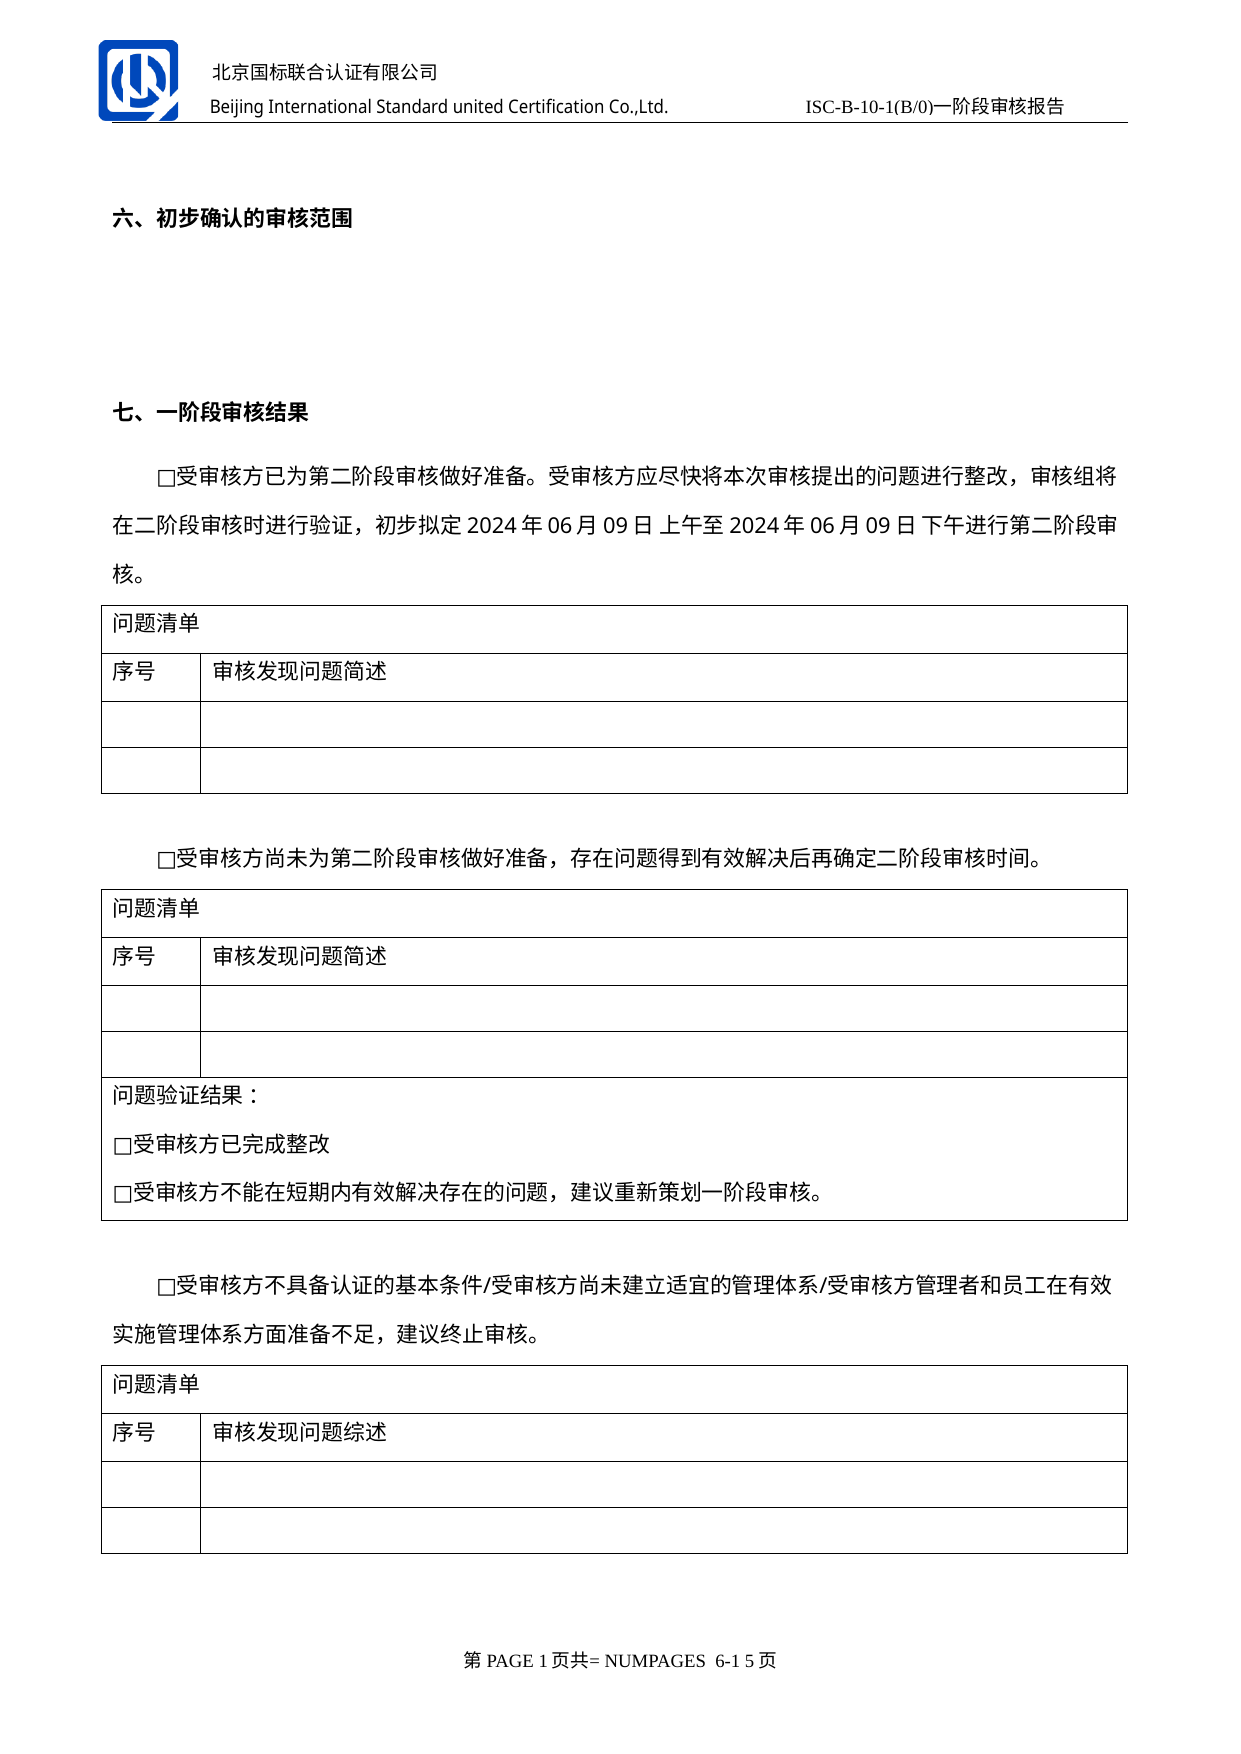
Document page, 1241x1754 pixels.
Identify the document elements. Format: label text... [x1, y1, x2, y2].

table_cell [201, 1508, 1127, 1553]
table_cell 审核发现问题综述 [201, 1414, 1127, 1461]
table_cell [201, 1462, 1127, 1507]
table_cell [102, 1508, 200, 1553]
table_header 问题清单 [102, 606, 1127, 653]
text 六、初步确认的审核范围 [112, 201, 1128, 233]
text 七、一阶段审核结果 [112, 394, 1128, 427]
table_cell [201, 748, 1127, 793]
table_cell 序号 [102, 654, 200, 701]
table_cell [102, 1462, 200, 1507]
table_cell [102, 702, 200, 747]
picture [98, 40, 179, 121]
table_cell [201, 702, 1127, 747]
table_header 问题清单 [102, 890, 1127, 937]
table_header 问题清单 [102, 1366, 1127, 1413]
table_cell [102, 986, 200, 1031]
table_cell [102, 1032, 200, 1077]
table_cell 问题验证结果 ： □受审核方已完成整改 □受审核方不能在短期内有效解决存在的问题，建议重新策划一阶段审核。 [102, 1078, 1127, 1220]
text □受审核方不具备认证的基本条件/受审核方尚未建立适宜的管理体系/受审核方管理者和员工在有效实施管理体系方面准备不足，建议终止审核。 [112, 1268, 1128, 1349]
text □受审核方尚未为第二阶段审核做好准备，存在问题得到有效解决后再确定二阶段审核时间。 [112, 841, 1128, 873]
table_cell [201, 986, 1127, 1031]
table_cell 审核发现问题简述 [201, 938, 1127, 985]
table_cell 序号 [102, 1414, 200, 1461]
table_cell 序号 [102, 938, 200, 985]
table_cell [201, 1032, 1127, 1077]
table_cell [102, 748, 200, 793]
table_cell 审核发现问题简述 [201, 654, 1127, 701]
text □受审核方已为第二阶段审核做好准备。受审核方应尽快将本次审核提出的问题进行整改，审核组将在二阶段审核时进行验证，初步拟定2024年06月09日 上午至2024年06月09日 下午进行第二阶段审核。 [112, 459, 1128, 589]
